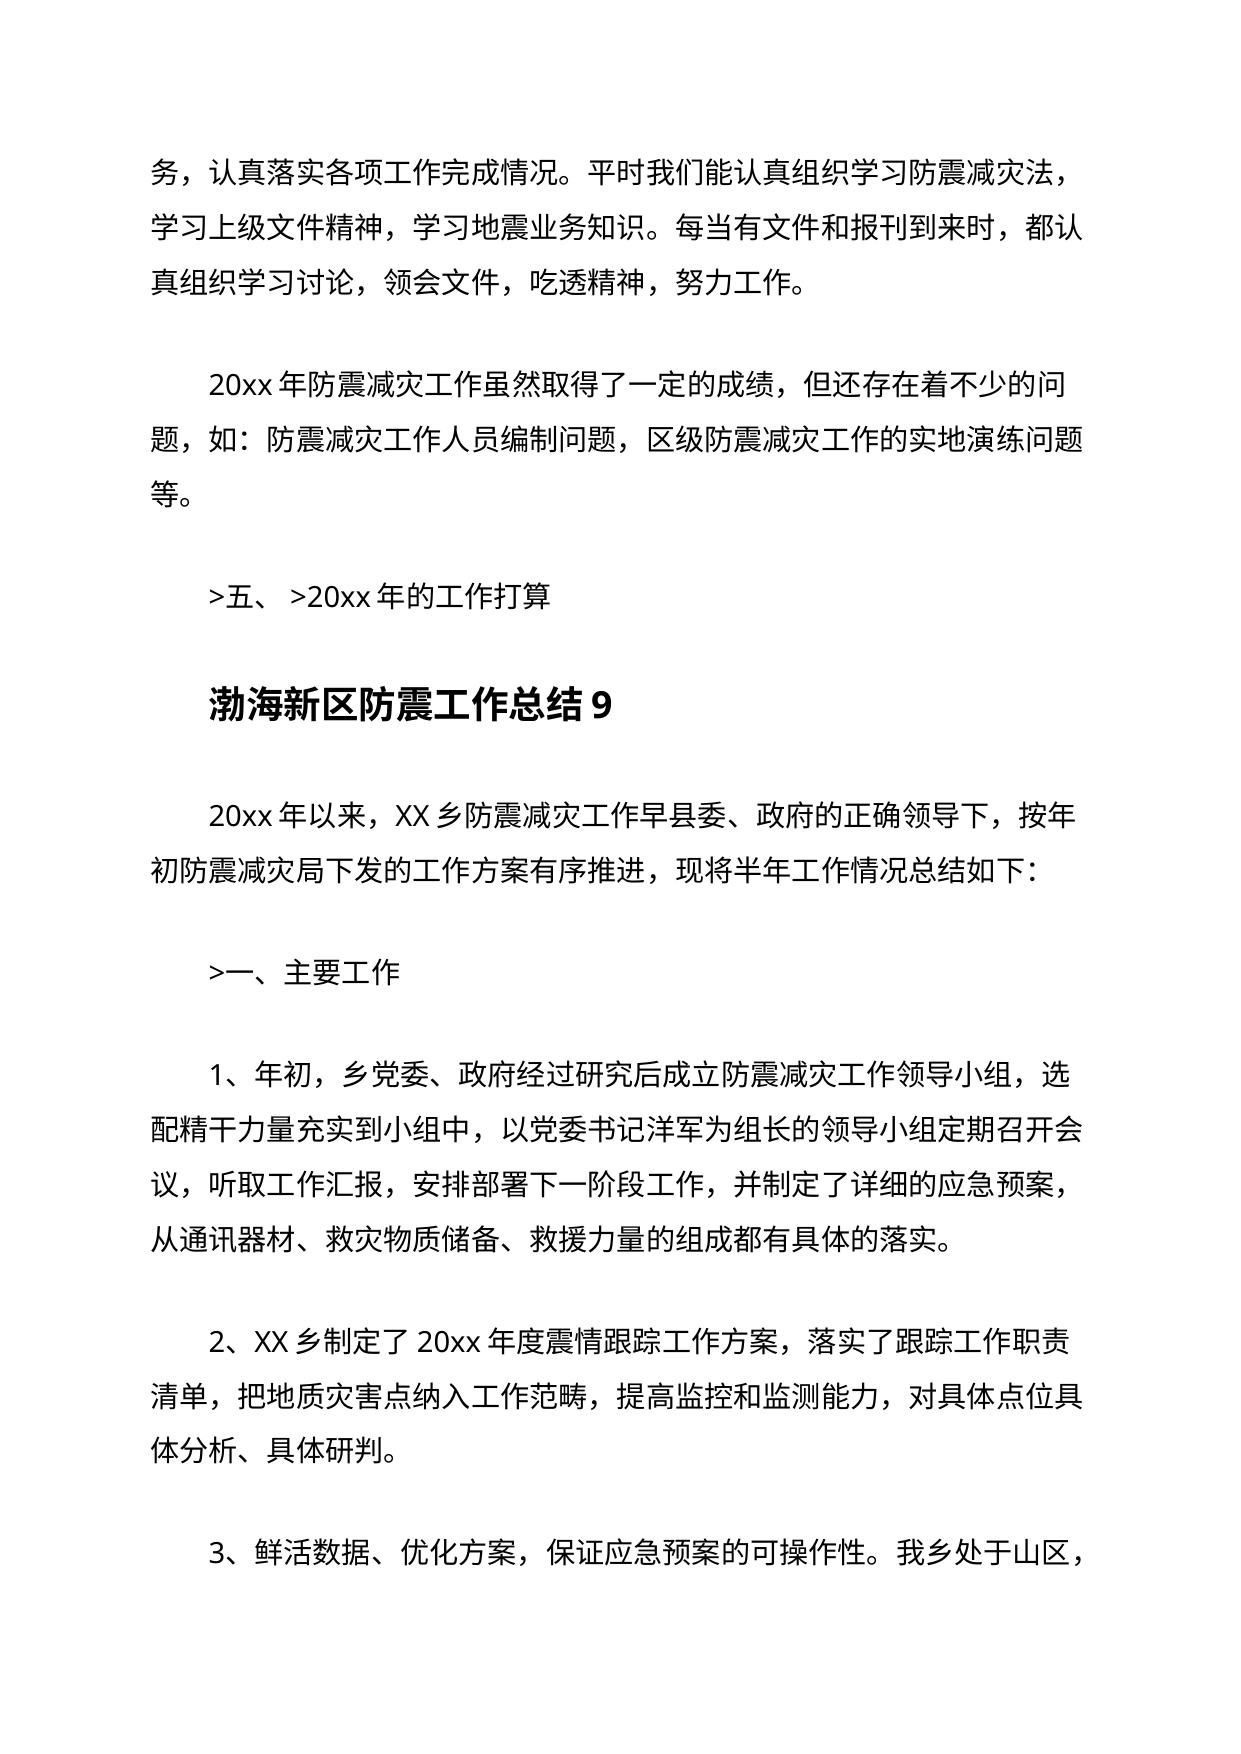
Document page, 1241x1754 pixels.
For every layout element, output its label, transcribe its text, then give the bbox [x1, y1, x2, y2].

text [150, 150, 1090, 302]
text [150, 1530, 1090, 1572]
text >一、主要工作 [150, 949, 1090, 992]
text 2、XX乡制定了20xx年度震情跟踪工作方案，落实了跟踪工作职责清单，把地质灾害点纳入工作范畴，提高监控和监测能力，对具体点位具体分析、具体研判。 [150, 1318, 1090, 1470]
text >五、 >20xx年的工作打算 [150, 573, 1090, 616]
text 渤海新区防震工作总结9 [150, 675, 1090, 730]
text 20xx年以来，XX乡防震减灾工作早县委、政府的正确领导下，按年初防震减灾局下发的工作方案有序推进，现将半年工作情况总结如下： [150, 793, 1090, 890]
text 20xx年防震减灾工作虽然取得了一定的成绩，但还存在着不少的问题，如：防震减灾工作人员编制问题，区级防震减灾工作的实地演练问题等。 [150, 362, 1090, 514]
text 1、年初，乡党委、政府经过研究后成立防震减灾工作领导小组，选配精干力量充实到小组中，以党委书记洋军为组长的领导小组定期召开会议，听取工作汇报，安排部署下一阶段工作，并制定了详细的应急预案，从通讯器材、救灾物质储备、救援力量的组成都有具体的落实。 [150, 1052, 1090, 1259]
